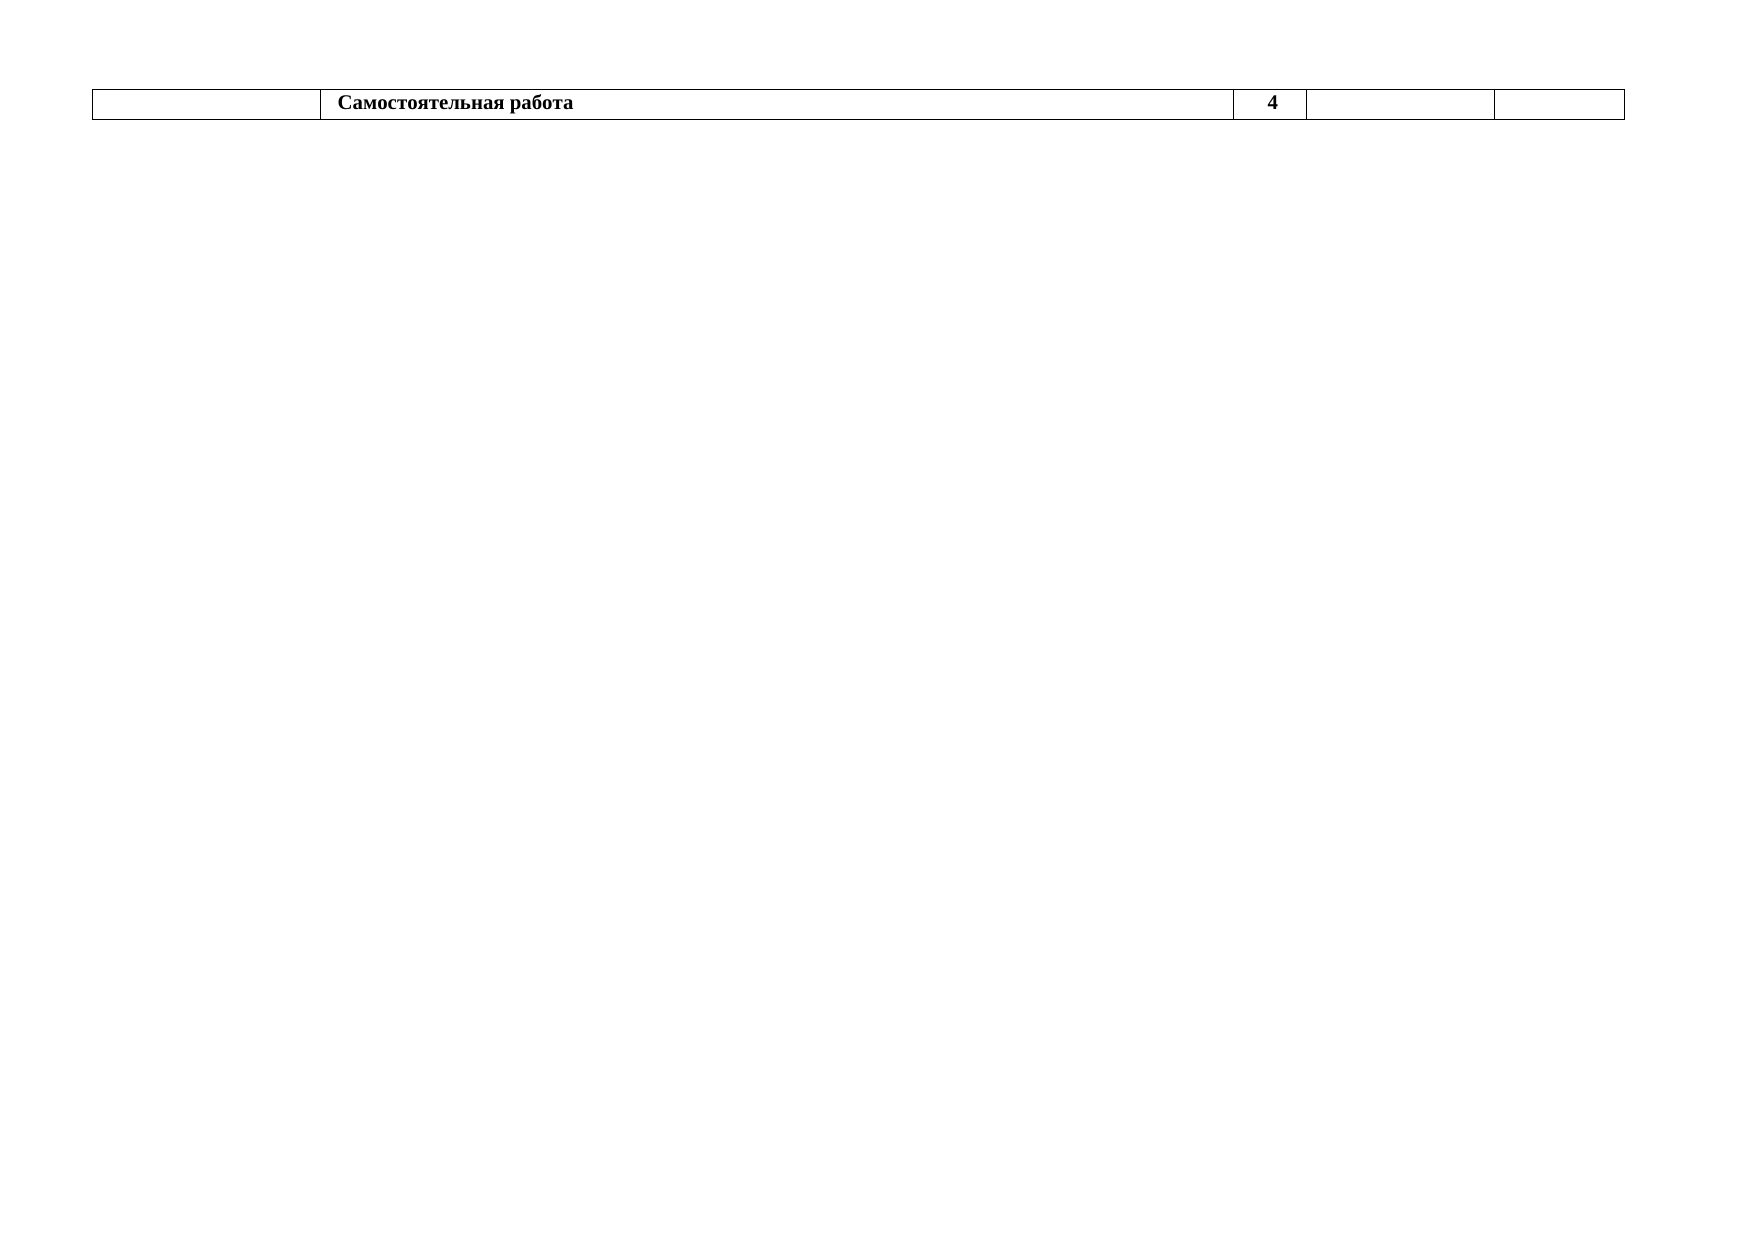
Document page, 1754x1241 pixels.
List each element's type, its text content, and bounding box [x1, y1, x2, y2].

table_cell [93, 90, 320, 118]
table_cell [1307, 90, 1494, 118]
table_cell [1495, 90, 1624, 118]
table_cell 4 [1234, 90, 1306, 118]
table_cell Самостоятельная работа [321, 90, 1233, 118]
